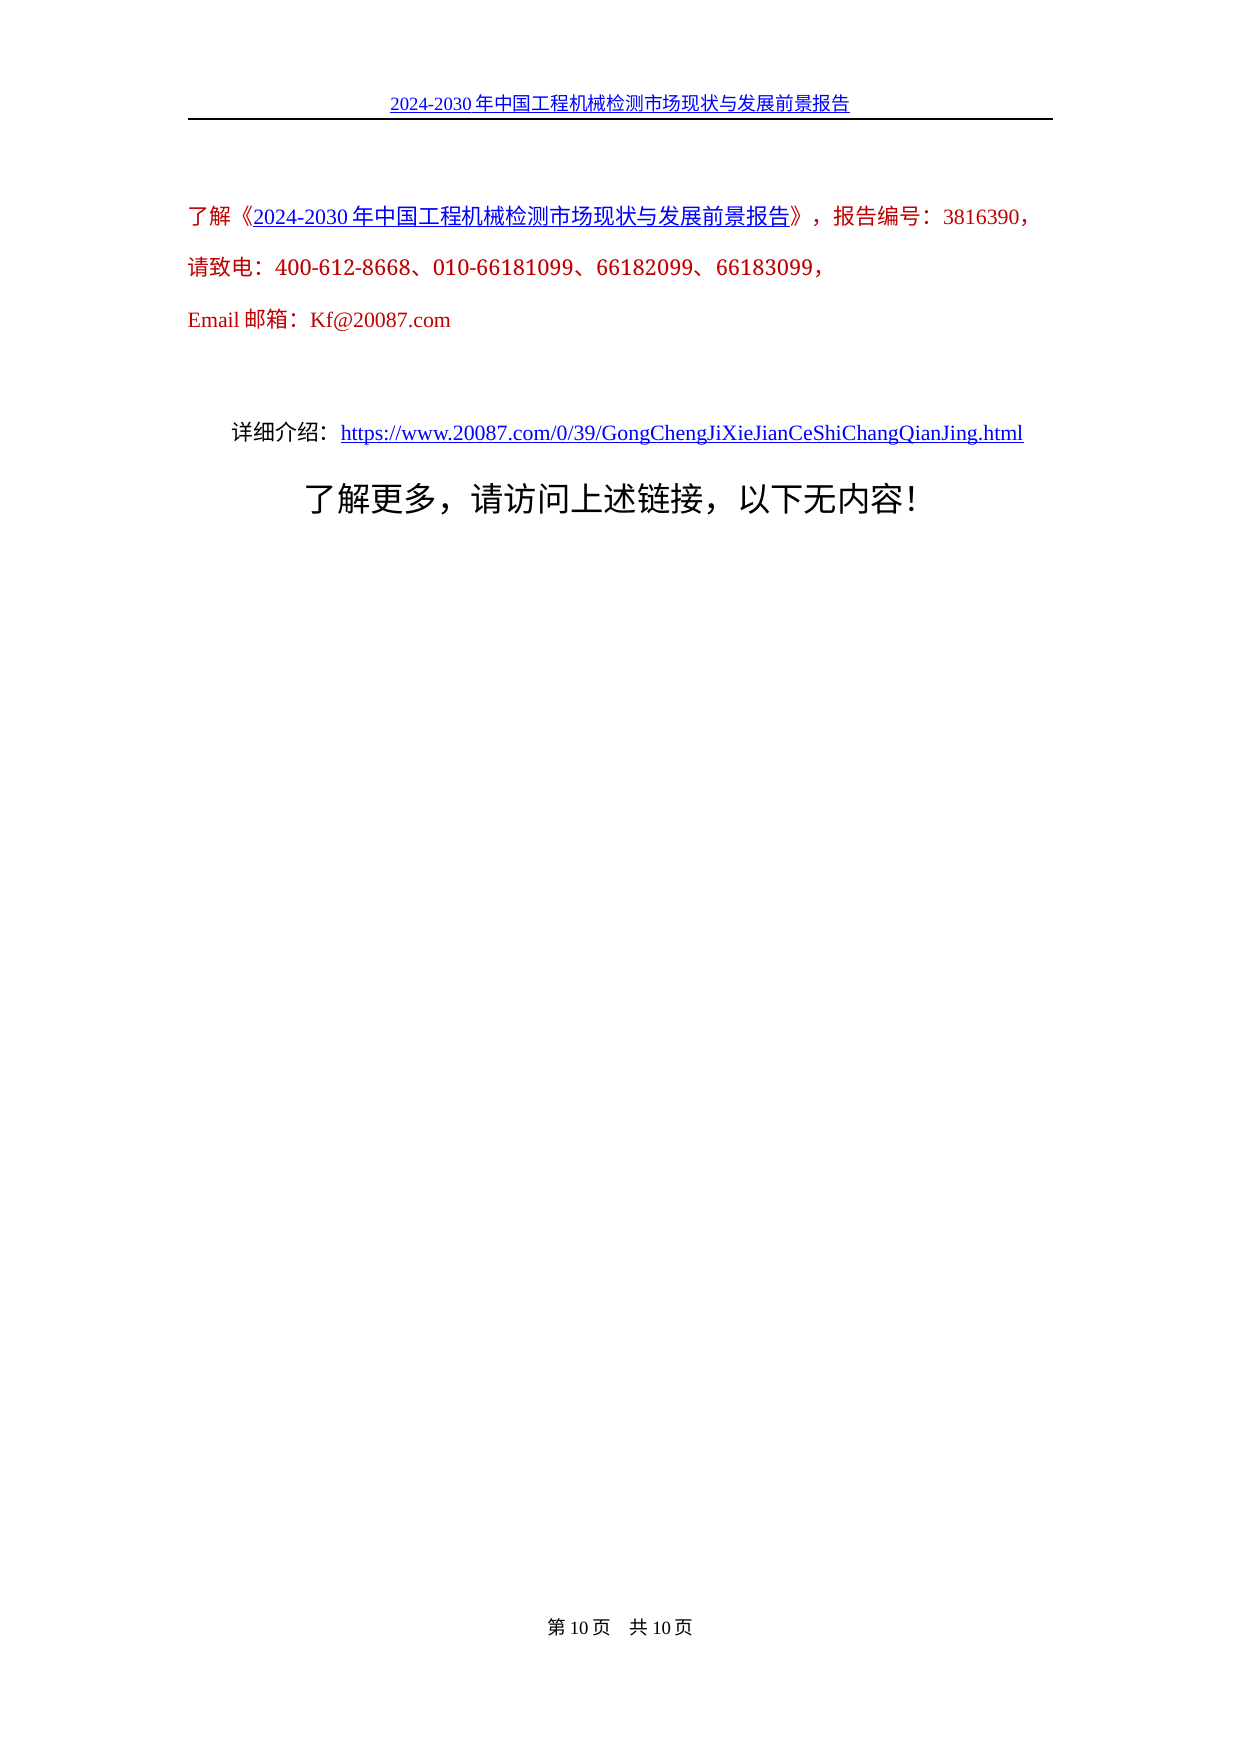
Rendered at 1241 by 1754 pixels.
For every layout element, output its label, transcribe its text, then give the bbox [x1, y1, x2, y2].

text Email邮箱：Kf@20087.com [187, 302, 1053, 334]
text 请致电：400-612-8668、010-66181099、66182099、66183099， [187, 250, 1053, 283]
text 详细介绍：https://www.20087.com/0/39/GongChengJiXieJianCeShiChangQianJing.html [187, 414, 1053, 447]
text 了解《2024-2030年中国工程机械检测市场现状与发展前景报告》，报告编号：3816390， [187, 198, 1053, 231]
title 了解更多，请访问上述链接，以下无内容！ [187, 465, 1053, 530]
